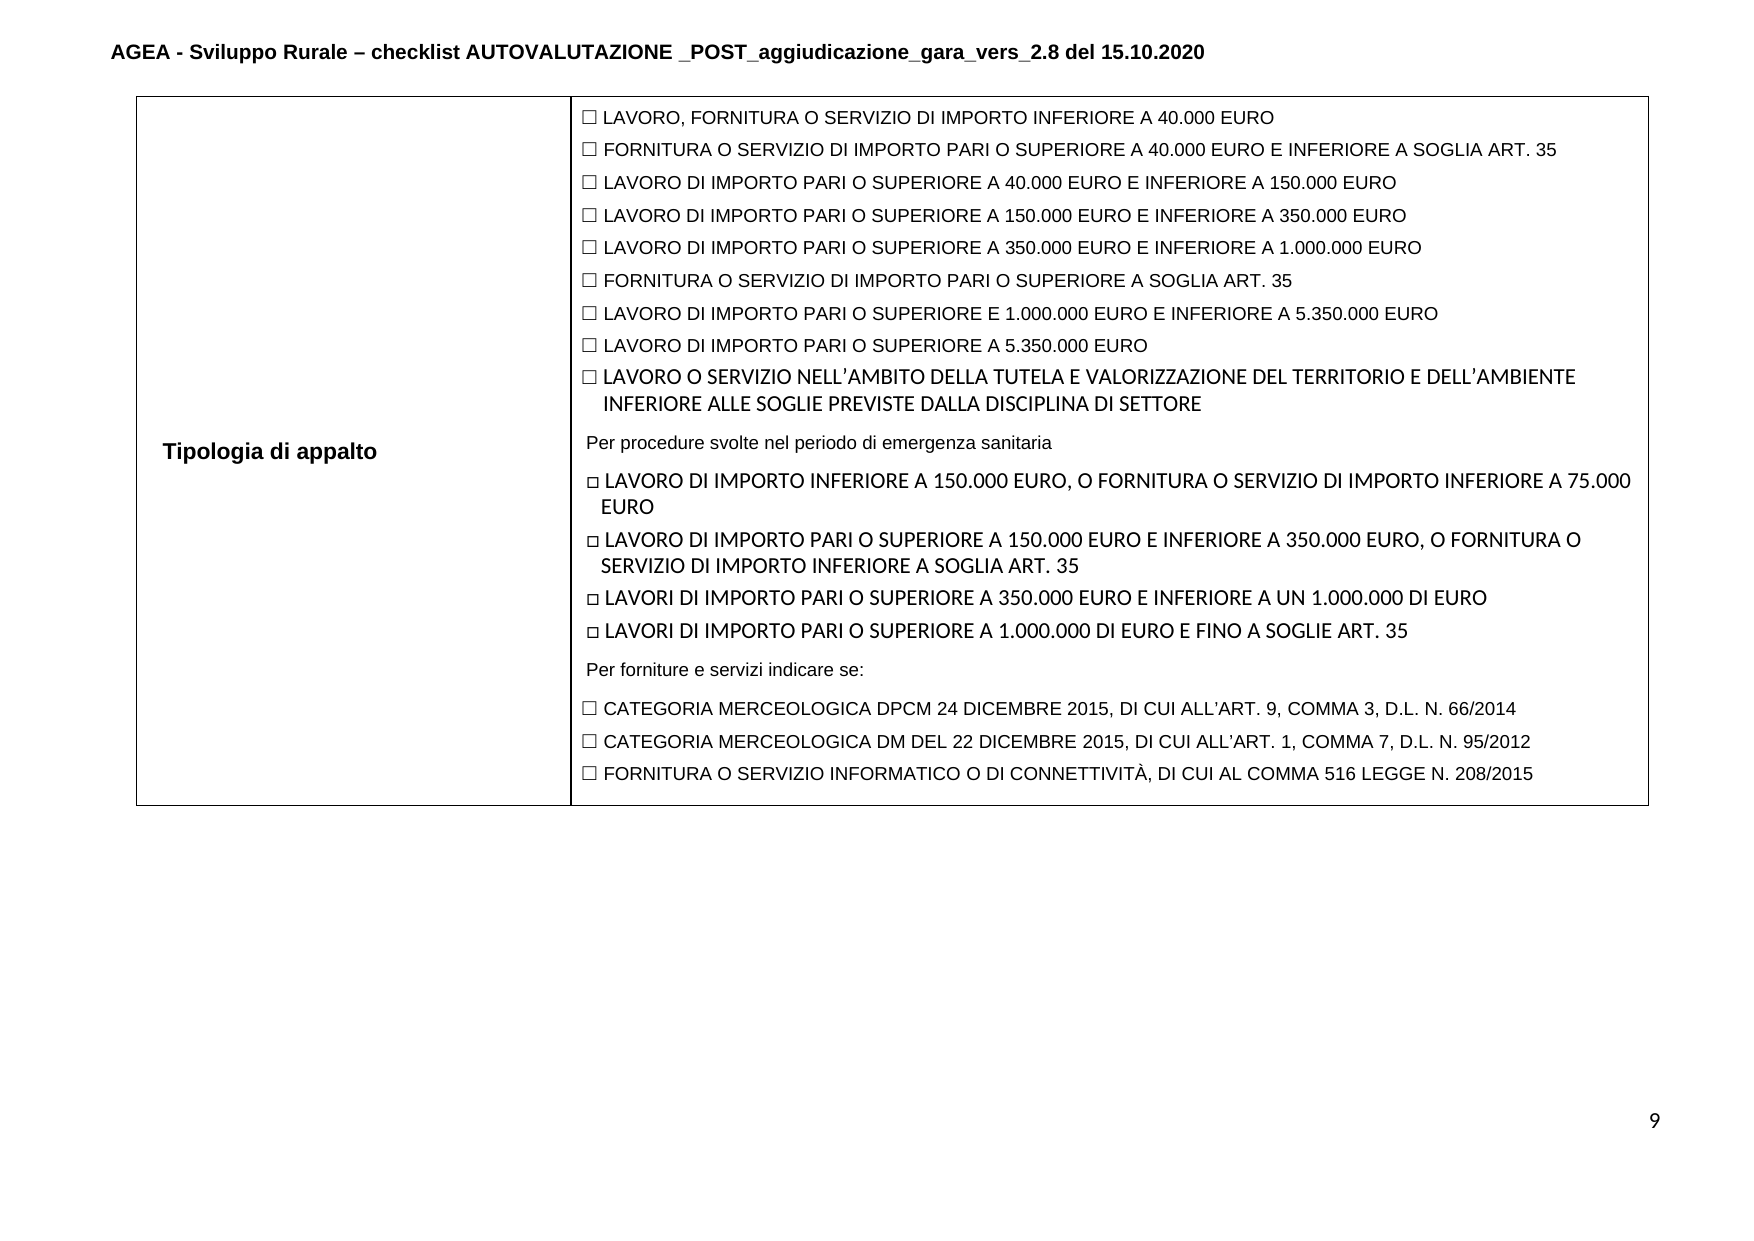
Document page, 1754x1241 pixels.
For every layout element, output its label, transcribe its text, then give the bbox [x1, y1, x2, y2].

table_cell LAVORO, FORNITURA O SERVIZIO DI IMPORTO INFERIORE A 40.000 EURO FORNITURA O SERVIZIO DI IMPORTO PARI O SUPERIORE A 40.000 EURO E INFERIORE A SOGLIA ART. 35 LAVORO DI IMPORTO PARI O SUPERIORE A 40.000 EURO E INFERIORE A 150.000 EURO LAVORO DI IMPORTO PARI O SUPERIORE A 150.000 EURO E INFERIORE A 350.000 EURO LAVORO DI IMPORTO PARI O SUPERIORE A 350.000 EURO E INFERIORE A 1.000.000 EURO FORNITURA O SERVIZIO DI IMPORTO PARI O SUPERIORE A SOGLIA ART. 35 LAVORO DI IMPORTO PARI O SUPERIORE E 1.000.000 EURO E INFERIORE A 5.350.000 EURO LAVORO DI IMPORTO PARI O SUPERIORE A 5.350.000 EURO LAVORO O SERVIZIO NELL’AMBITO DELLA TUTELA E VALORIZZAZIONE DEL TERRITORIO E DELL’AMBIENTE INFERIORE ALLE SOGLIE PREVISTE DALLA DISCIPLINA DI SETTORE Per procedure svolte nel periodo di emergenza sanitaria □ LAVORO DI IMPORTO INFERIORE A 150.000 EURO, O FORNITURA O SERVIZIO DI IMPORTO INFERIORE A 75.000 EURO □ LAVORO DI IMPORTO PARI O SUPERIORE A 150.000 EURO E INFERIORE A 350.000 EURO, O FORNITURA O SERVIZIO DI IMPORTO INFERIORE A SOGLIA ART. 35 □ LAVORI DI IMPORTO PARI O SUPERIORE A 350.000 EURO E INFERIORE A UN 1.000.000 DI EURO □ LAVORI DI IMPORTO PARI O SUPERIORE A 1.000.000 DI EURO E FINO A SOGLIE ART. 35 Per forniture e servizi indicare se: CATEGORIA MERCEOLOGICA DPCM 24 DICEMBRE 2015, DI CUI ALL’ART. 9, COMMA 3, D.L. N. 66/2014 CATEGORIA MERCEOLOGICA DM DEL 22 DICEMBRE 2015, DI CUI ALL’ART. 1, COMMA 7, D.L. N. 95/2012 FORNITURA O SERVIZIO INFORMATICO O DI CONNETTIVITÀ, DI CUI AL COMMA 516 LEGGE N. 208/2015 [572, 97, 1648, 804]
table_cell Tipologia di appalto [137, 97, 570, 804]
